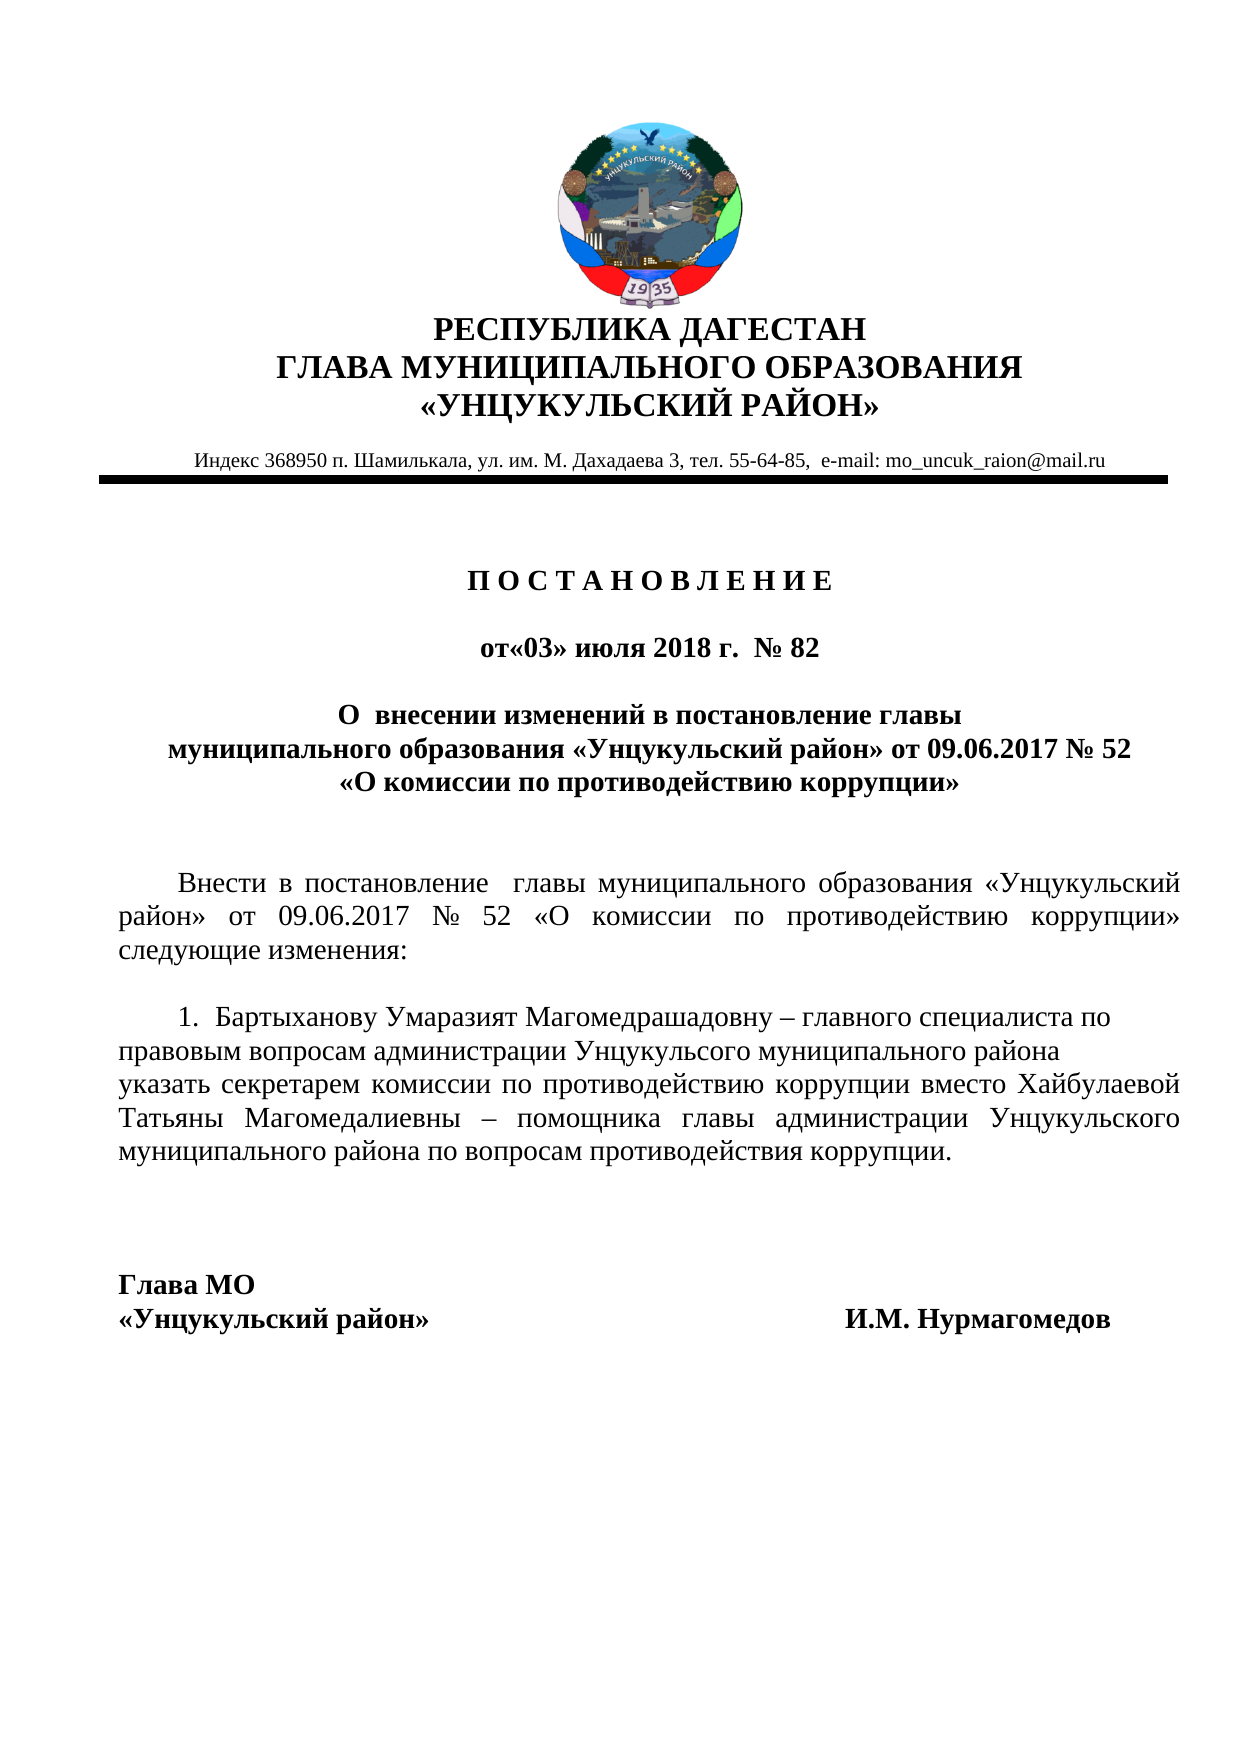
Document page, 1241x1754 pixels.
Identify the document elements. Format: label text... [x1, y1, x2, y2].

subtitle «УНЦУКУЛЬСКИЙ РАЙОН» [118, 385, 1181, 424]
subtitle ГЛАВА МУНИЦИПАЛЬНОГО ОБРАЗОВАНИЯ [118, 347, 1181, 385]
text «О комиссии по противодействию коррупции» [118, 764, 1181, 798]
text О внесении изменений в постановление главы [118, 697, 1181, 731]
picture [522, 118, 777, 309]
text Внести в постановление главы муниципального образования «Унцукульский район» от 09.06.2017 № 52 «О комиссии по противодействию коррупции» следующие изменения: [118, 865, 1181, 966]
subtitle от«03» июля 2018 г. № 82 [118, 630, 1181, 664]
list Бартыханову Умаразият Магомедрашадовну – главного специалиста по [177, 999, 1181, 1033]
text муниципального образования «Унцукульский район» от 09.06.2017 № 52 [118, 731, 1181, 764]
text указать секретарем комиссии по противодействию коррупции вместо Хайбулаевой Татьяны Магомедалиевны – помощника главы администрации Унцукульского муниципального района по вопросам противодействия коррупции. [118, 1066, 1181, 1167]
subtitle Индекс 368950 п. Шамилькала, ул. им. М. Дахадаева 3, тел. 55-64-85, е-mail: mo_uncuk_raion@mail.ru [118, 448, 1181, 472]
subtitle П О С Т А Н О В Л Е Н И Е [118, 563, 1181, 597]
text правовым вопросам администрации Унцукульсого муниципального района [118, 1033, 1181, 1066]
subtitle РЕСПУБЛИКА ДАГЕСТАН [118, 309, 1181, 347]
text Глава МО [118, 1267, 1181, 1301]
text «Унцукульский район» И.М. Нурмагомедов [118, 1301, 1181, 1334]
